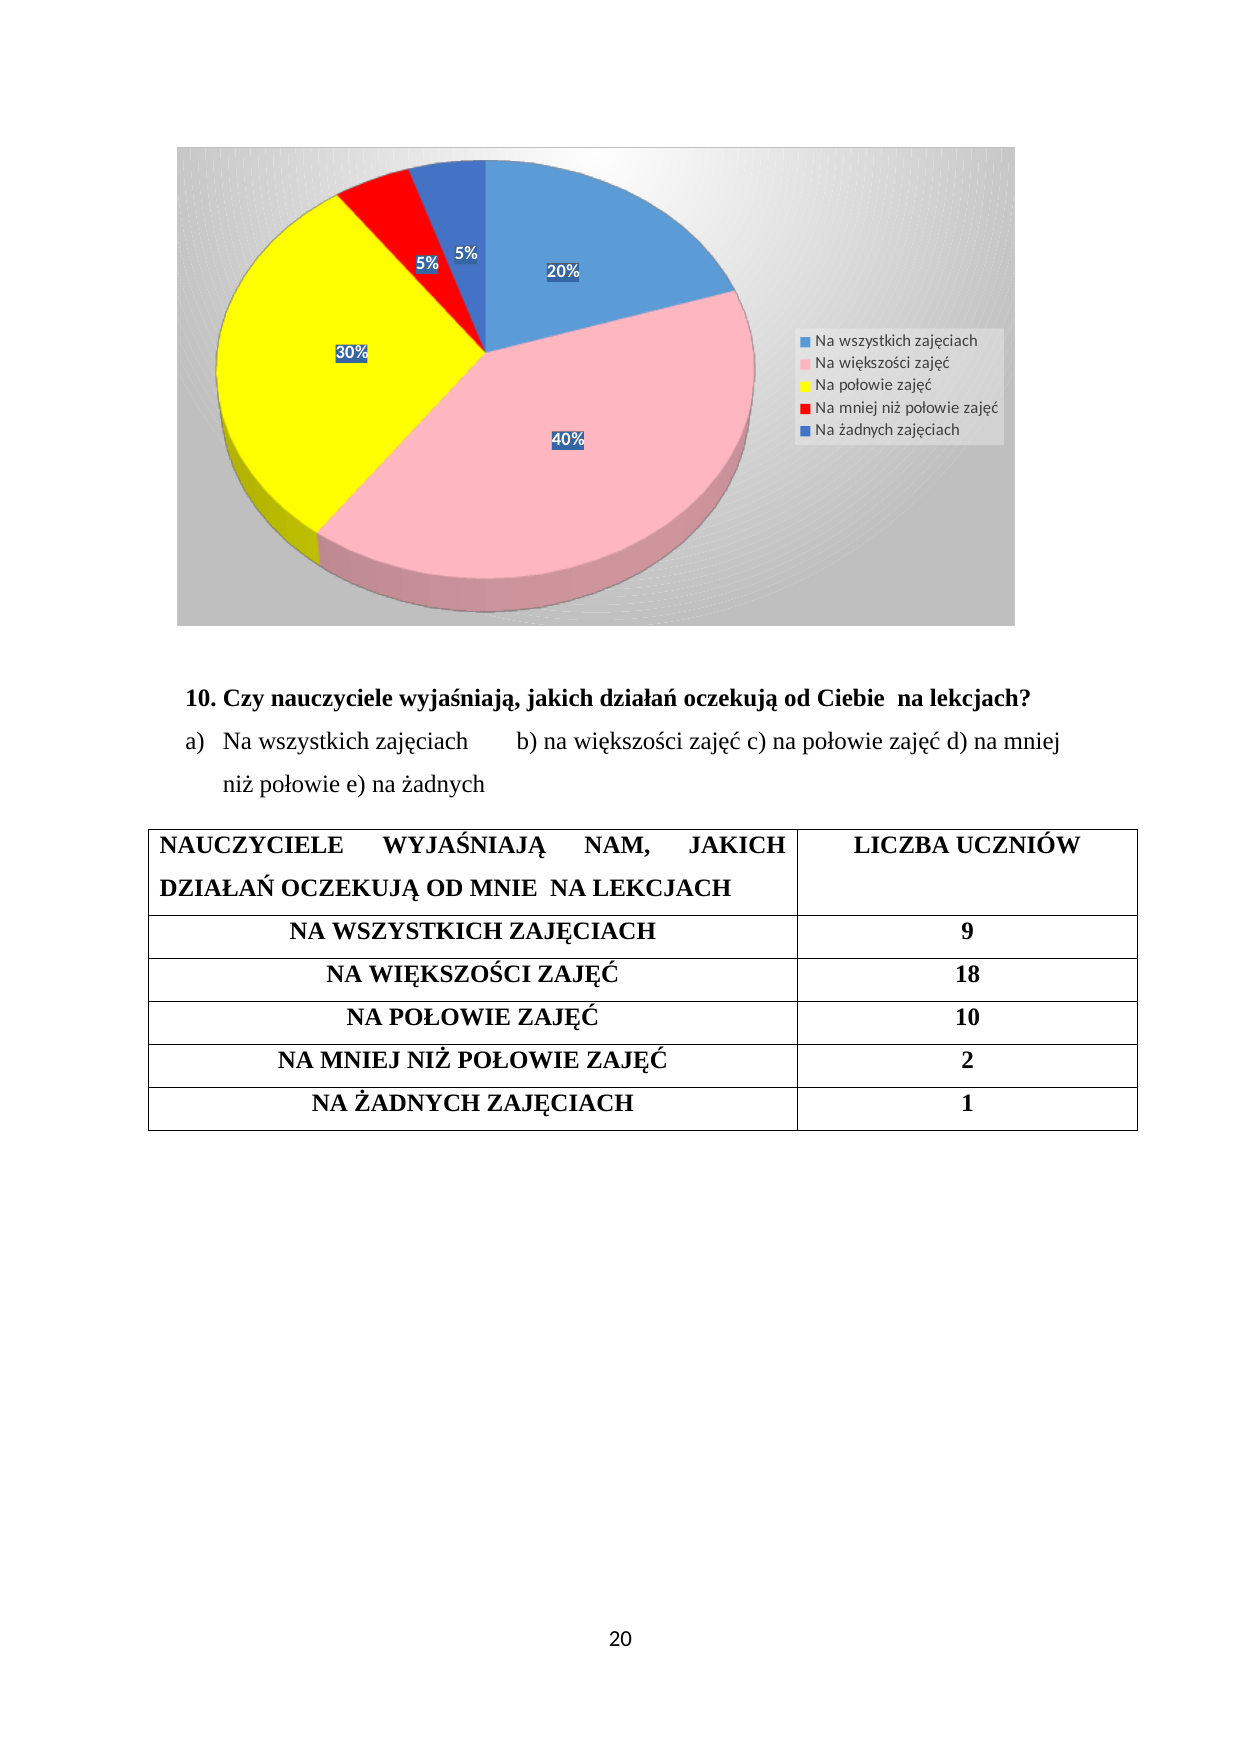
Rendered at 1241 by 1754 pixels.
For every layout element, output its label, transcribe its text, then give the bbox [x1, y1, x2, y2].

table_cell 18 [798, 959, 1137, 1001]
table_header LICZBA UCZNIÓW [798, 830, 1137, 915]
table_header NAUCZYCIELE WYJAŚNIAJĄ NAM, JAKICH DZIAŁAŃ OCZEKUJĄ OD MNIE NA LEKCJACH [149, 830, 797, 915]
table_cell NA MNIEJ NIŻ POŁOWIE ZAJĘĆ [149, 1045, 797, 1087]
list Czy nauczyciele wyjaśniają, jakich działań oczekują od Ciebie na lekcjach? [185, 683, 1093, 712]
table_cell 1 [798, 1088, 1137, 1129]
table_cell NA WIĘKSZOŚCI ZAJĘĆ [149, 959, 797, 1001]
list Na wszystkich zajęciach b) na większości zajęć c) na połowie zajęć d) na mniej niż połowie e) na żadnych [185, 726, 1093, 798]
table_cell NA ŻADNYCH ZAJĘCIACH [149, 1088, 797, 1129]
table_cell NA POŁOWIE ZAJĘĆ [149, 1002, 797, 1044]
table_cell 10 [798, 1002, 1137, 1044]
table_cell 2 [798, 1045, 1137, 1087]
table_cell 9 [798, 916, 1137, 958]
table_cell NA WSZYSTKICH ZAJĘCIACH [149, 916, 797, 958]
